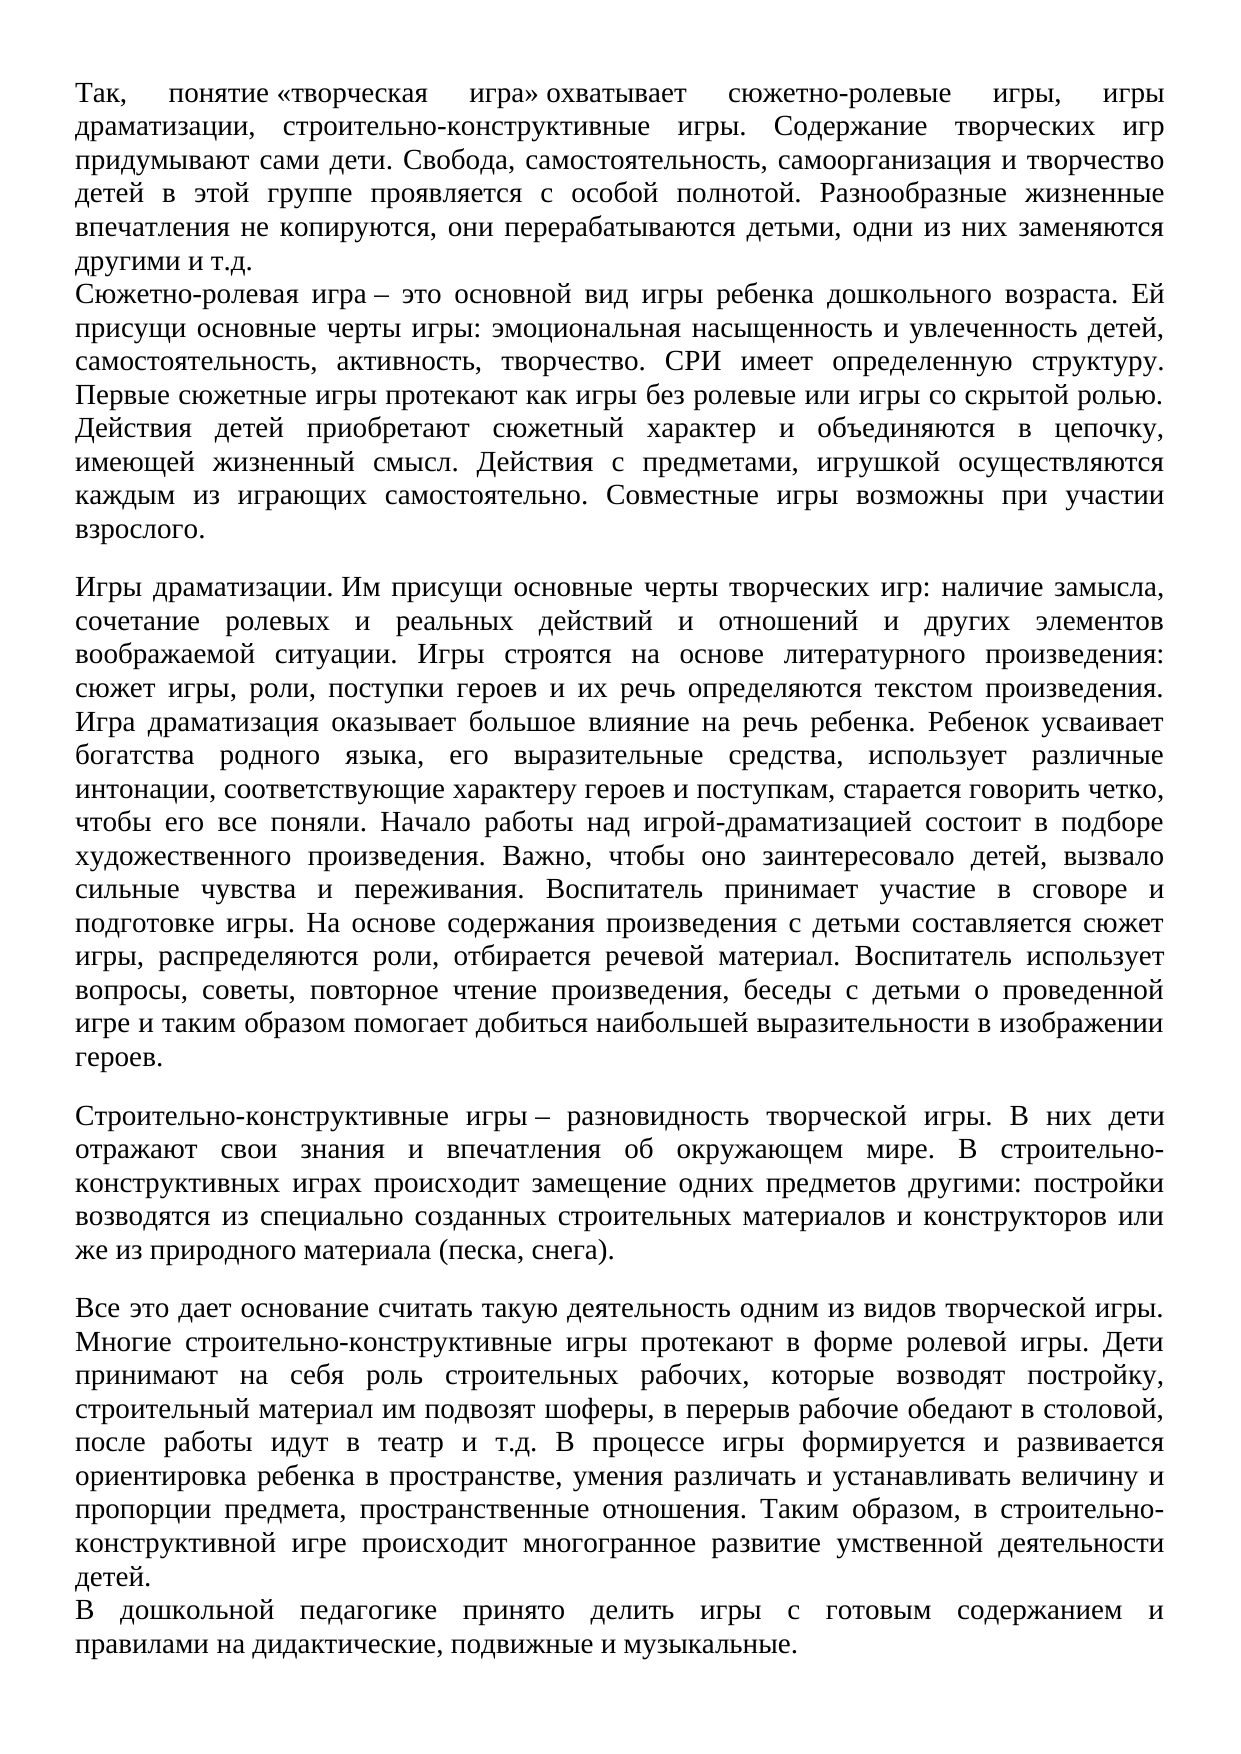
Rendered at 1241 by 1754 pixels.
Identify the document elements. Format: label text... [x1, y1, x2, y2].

text В дошкольной педагогике принято делить игры с готовым содержанием и правилами на дидактические, подвижные и музыкальные. [75, 1592, 1165, 1659]
text Строительно-конструктивные игры – разновидность творческой игры. В них дети отражают свои знания и впечатления об окружающем мире. В строительно-конструктивных играх происходит замещение одних предметов другими: постройки возводятся из специально созданных строительных материалов и конструкторов или же из природного материала (песка, снега). [75, 1098, 1165, 1265]
text Сюжетно-ролевая игра – это основной вид игры ребенка дошкольного возраста. Ей присущи основные черты игры: эмоциональная насыщенность и увлеченность детей, самостоятельность, активность, творчество. СРИ имеет определенную структуру. Первые сюжетные игры протекают как игры без ролевые или игры со скрытой ролью. Действия детей приобретают сюжетный характер и объединяются в цепочку, имеющей жизненный смысл. Действия с предметами, игрушкой осуществляются каждым из играющих самостоятельно. Совместные игры возможны при участии взрослого. [75, 276, 1165, 544]
text Игры драматизации. Им присущи основные черты творческих игр: наличие замысла, сочетание ролевых и реальных действий и отношений и других элементов воображаемой ситуации. Игры строятся на основе литературного произведения: сюжет игры, роли, поступки героев и их речь определяются текстом произведения. Игра драматизация оказывает большое влияние на речь ребенка. Ребенок усваивает богатства родного языка, его выразительные средства, использует различные интонации, соответствующие характеру героев и поступкам, старается говорить четко, чтобы его все поняли. Начало работы над игрой-драматизацией состоит в подборе художественного произведения. Важно, чтобы оно заинтересовало детей, вызвало сильные чувства и переживания. Воспитатель принимает участие в сговоре и подготовке игры. На основе содержания произведения с детьми составляется сюжет игры, распределяются роли, отбирается речевой материал. Воспитатель использует вопросы, советы, повторное чтение произведения, беседы с детьми о проведенной игре и таким образом помогает добиться наибольшей выразительности в изображении героев. [75, 569, 1165, 1073]
text Так, понятие «творческая игра» охватывает сюжетно-ролевые игры, игры драматизации, строительно-конструктивные игры. Содержание творческих игр придумывают сами дети. Свобода, самостоятельность, самоорганизация и творчество детей в этой группе проявляется с особой полнотой. Разнообразные жизненные впечатления не копируются, они перерабатываются детьми, одни из них заменяются другими и т.д. [75, 75, 1165, 276]
text Все это дает основание считать такую деятельность одним из видов творческой игры. Многие строительно-конструктивные игры протекают в форме ролевой игры. Дети принимают на себя роль строительных рабочих, которые возводят постройку, строительный материал им подвозят шоферы, в перерыв рабочие обедают в столовой, после работы идут в театр и т.д. В процессе игры формируется и развивается ориентировка ребенка в пространстве, умения различать и устанавливать величину и пропорции предмета, пространственные отношения. Таким образом, в строительно-конструктивной игре происходит многогранное развитие умственной деятельности детей. [75, 1290, 1165, 1592]
